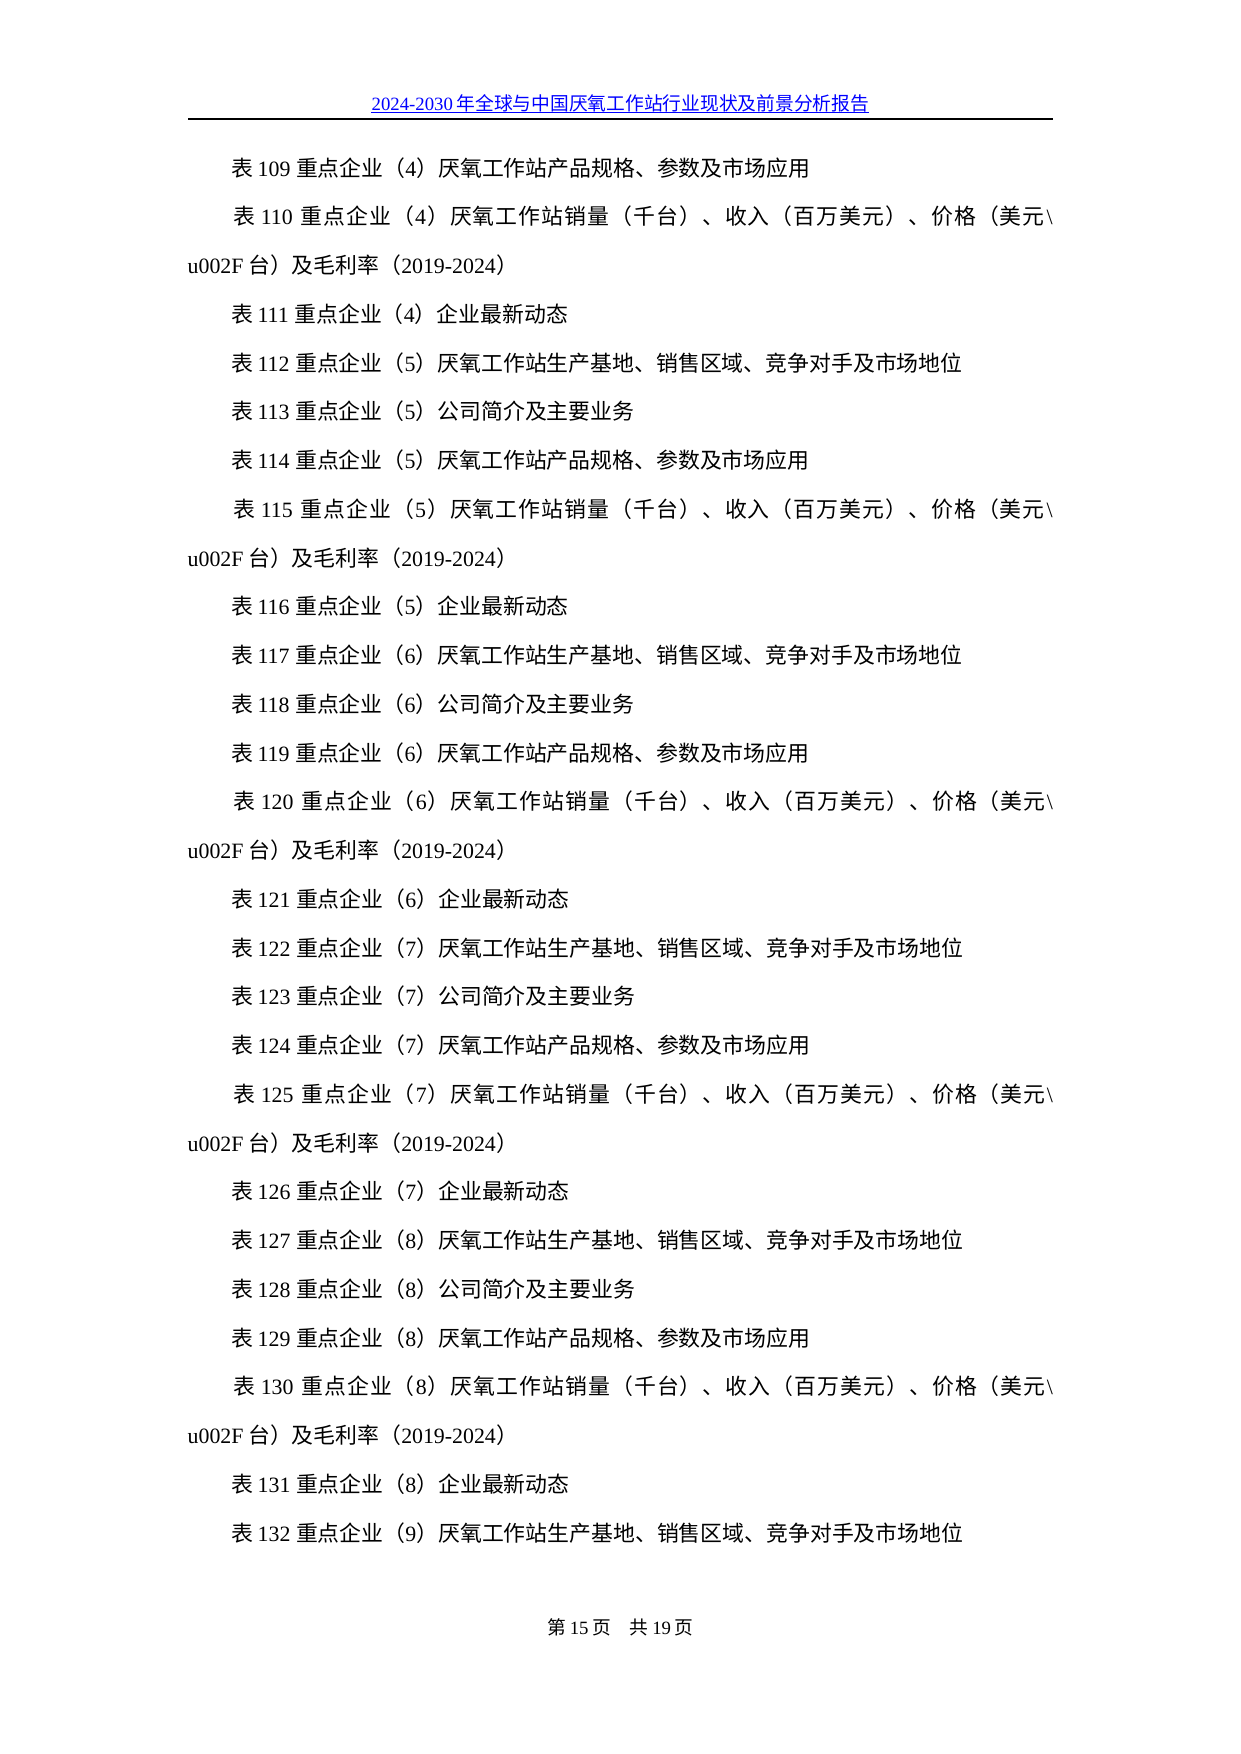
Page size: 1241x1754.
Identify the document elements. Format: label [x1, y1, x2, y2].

text [187, 150, 1053, 1548]
